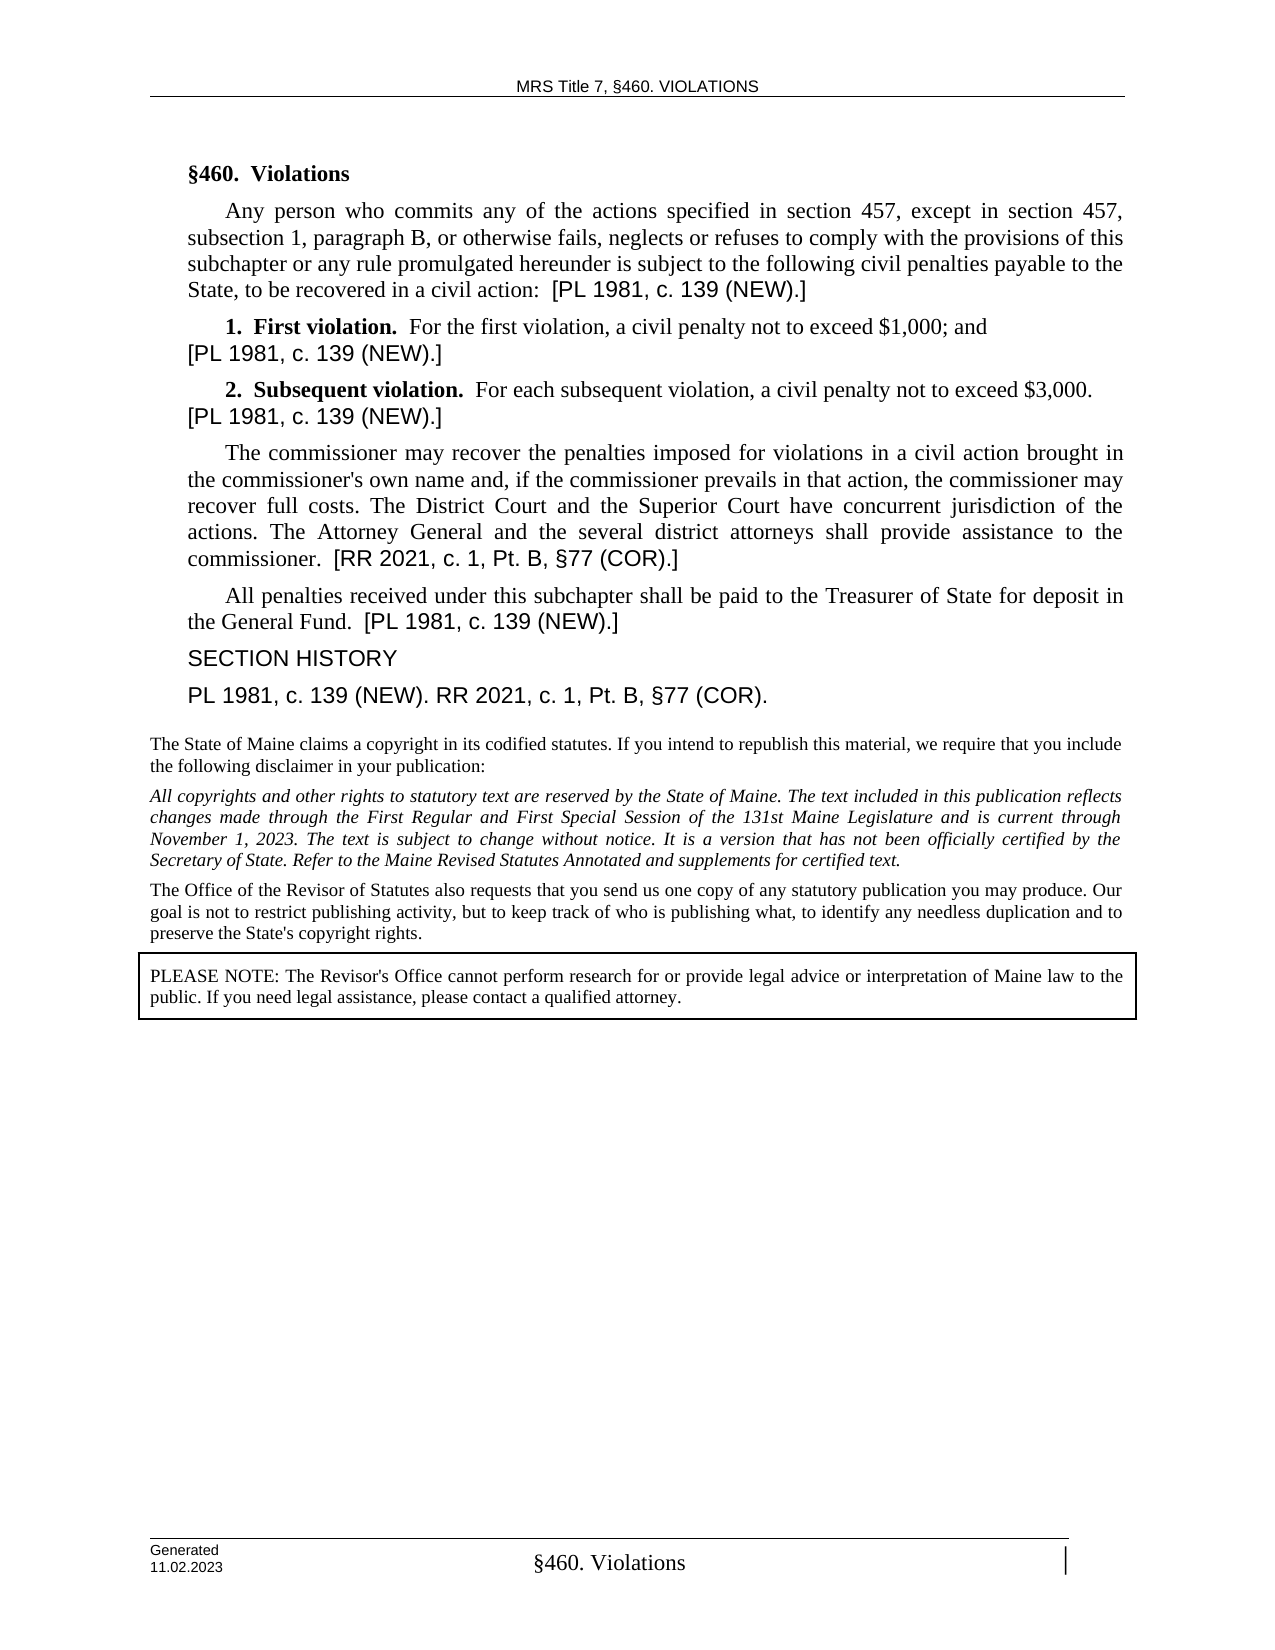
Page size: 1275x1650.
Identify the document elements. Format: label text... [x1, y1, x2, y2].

text [PL 1981, c. 139 (NEW).] [187, 403, 1125, 429]
text The commissioner may recover the penalties imposed for violations in a civil action brought in the commissioner's own name and, if the commissioner prevails in that action, the commissioner may recover full costs. The District Court and the Superior Court have concurrent jurisdiction of the actions. The Attorney General and the several district attorneys shall provide assistance to the commissioner. [RR 2021, c. 1, Pt. B, §77 (COR).] [187, 439, 1125, 571]
text PLEASE NOTE: The Revisor's Office cannot perform research for or provide legal advice or interpretation of Maine law to the public. If you need legal assistance, please contact a qualified attorney. [140, 954, 1135, 1018]
text 2. Subsequent violation. For each subsequent violation, a civil penalty not to exceed $3,000. [187, 376, 1125, 403]
text §460. Violations [187, 160, 1125, 187]
text PL 1981, c. 139 (NEW). RR 2021, c. 1, Pt. B, §77 (COR). [187, 682, 1125, 708]
text All copyrights and other rights to statutory text are reserved by the State of Maine. The text included in this publication reflects changes made through the First Regular and First Special Session of the 131st Maine Legislature and is current through November 1, 2023 . The text is subject to change without notice. It is a version that has not been officially certified by the Secretary of State. Refer to the Maine Revised Statutes Annotated and supplements for certified text. [150, 784, 1125, 871]
text SECTION HISTORY [187, 645, 1125, 671]
text [PL 1981, c. 139 (NEW).] [187, 339, 1125, 366]
text The State of Maine claims a copyright in its codified statutes. If you intend to republish this material, we require that you include the following disclaimer in your publication: [150, 733, 1125, 776]
text 1. First violation. For the first violation, a civil penalty not to exceed $1,000; and [187, 313, 1125, 339]
text All penalties received under this subchapter shall be paid to the Treasurer of State for deposit in the General Fund. [PL 1981, c. 139 (NEW).] [187, 582, 1125, 634]
text Any person who commits any of the actions specified in section 457, except in section 457, subsection 1, paragraph B, or otherwise fails, neglects or refuses to comply with the provisions of this subchapter or any rule promulgated hereunder is subject to the following civil penalties payable to the State, to be recovered in a civil action: [PL 1981, c. 139 (NEW).] [187, 197, 1125, 303]
text The Office of the Revisor of Statutes also requests that you send us one copy of any statutory publication you may produce. Our goal is not to restrict publishing activity, but to keep track of who is publishing what, to identify any needless duplication and to preserve the State's copyright rights. [150, 879, 1125, 944]
